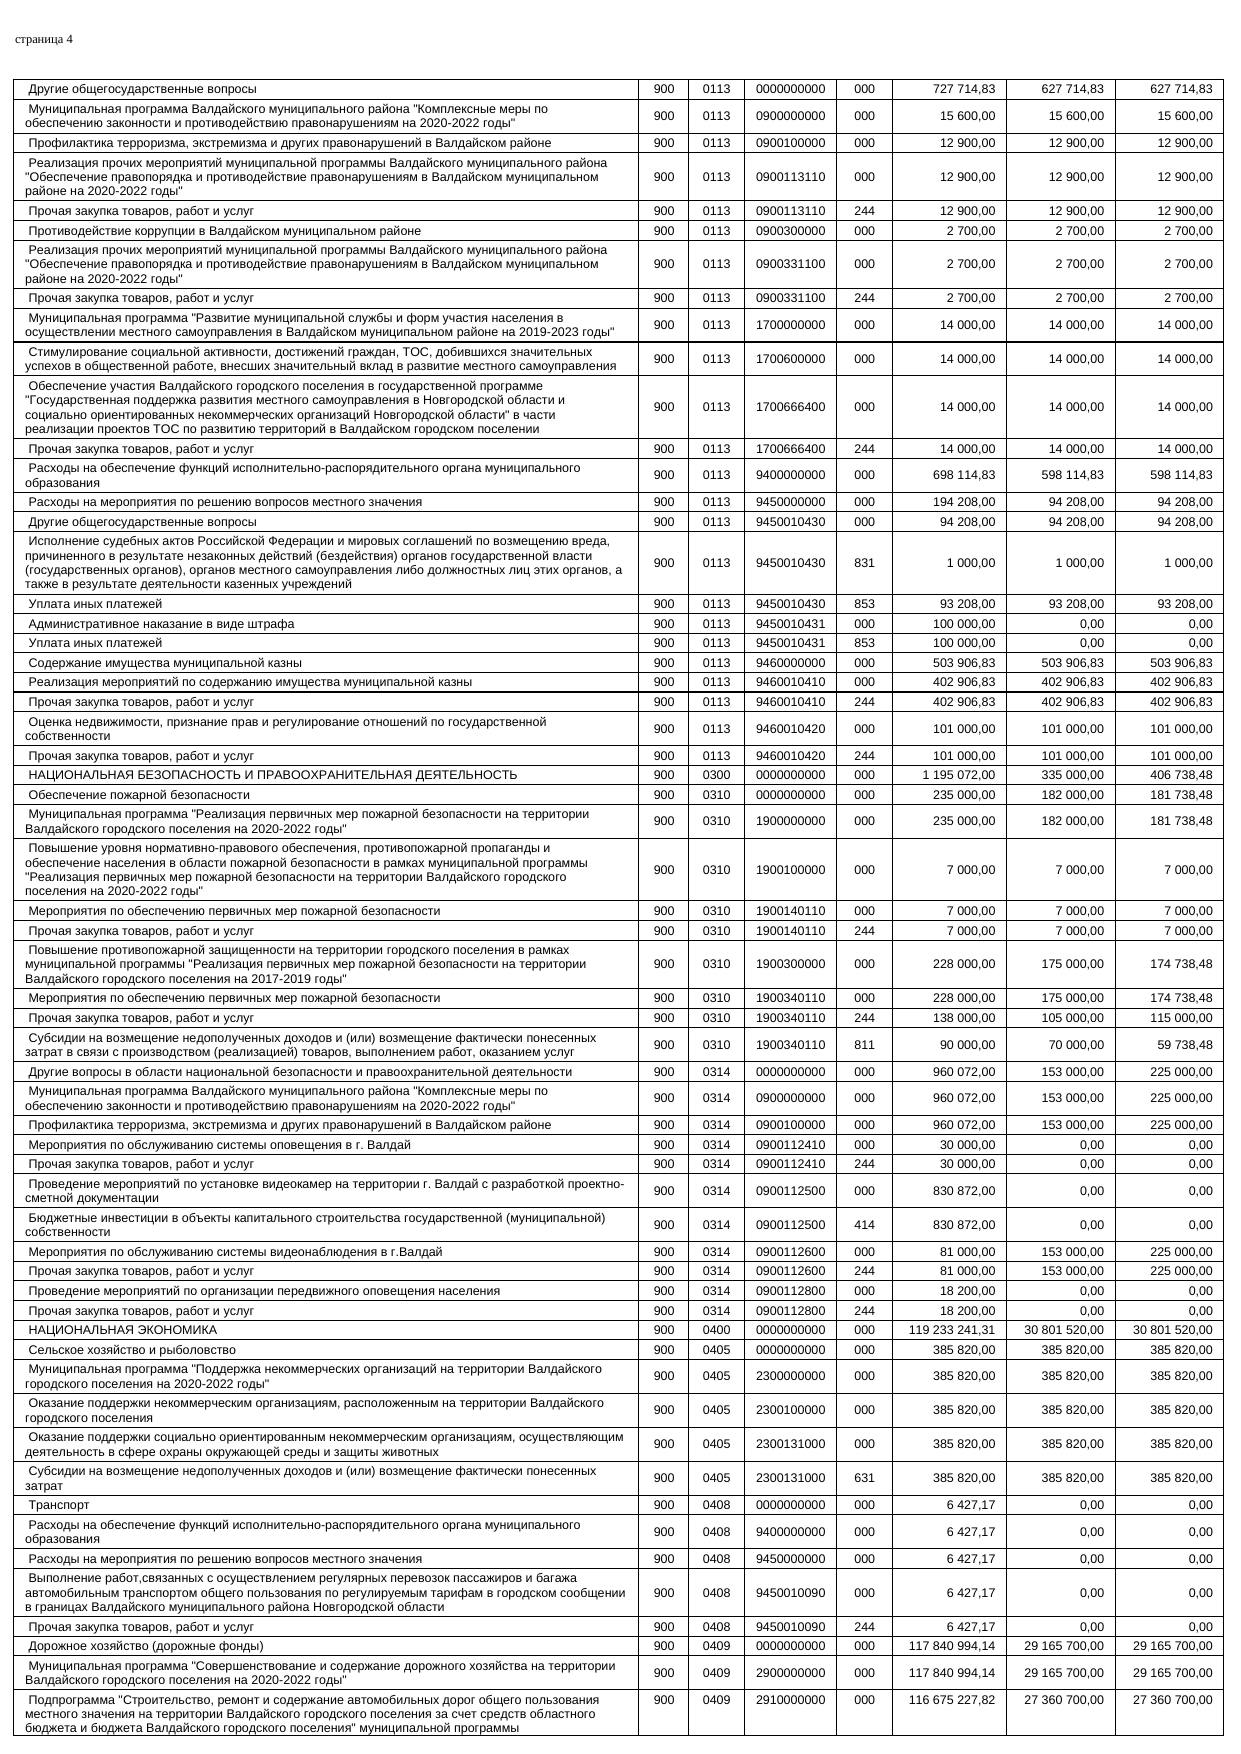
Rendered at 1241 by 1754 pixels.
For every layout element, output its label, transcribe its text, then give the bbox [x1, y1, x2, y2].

table_cell 900 [639, 1155, 688, 1173]
table_cell 830 872,00 [893, 1174, 1006, 1207]
table_cell 244 [837, 693, 892, 711]
table_cell Мероприятия по обслуживанию системы оповещения в г. Валдай [14, 1135, 638, 1154]
table_cell 100 000,00 [893, 614, 1006, 633]
table_cell 960 072,00 [893, 1062, 1006, 1081]
table_cell 900 [639, 785, 688, 804]
table_cell 900 [639, 289, 688, 307]
table_cell 1 000,00 [1116, 532, 1223, 593]
table_cell 000 [837, 241, 892, 288]
table_cell 9450010430 [745, 512, 836, 531]
table_cell 94 208,00 [1007, 512, 1115, 531]
table_cell 101 000,00 [1116, 712, 1223, 745]
table_cell 0113 [689, 673, 744, 691]
table_cell 0,00 [1007, 1569, 1115, 1616]
table_cell 0900300000 [745, 221, 836, 239]
table_cell 000 [837, 614, 892, 633]
table_cell 0,00 [1116, 1281, 1223, 1300]
table_cell 70 000,00 [1007, 1028, 1115, 1061]
table_cell 0900112500 [745, 1208, 836, 1241]
table_cell 000 [837, 1360, 892, 1393]
table_cell 385 820,00 [1116, 1340, 1223, 1359]
table_cell 385 820,00 [893, 1360, 1006, 1393]
table_cell 900 [639, 512, 688, 531]
table_cell 000 [837, 1637, 892, 1655]
table_cell 235 000,00 [893, 785, 1006, 804]
table_cell 0113 [689, 439, 744, 458]
table_cell 0,00 [1116, 1617, 1223, 1636]
table_cell 900 [639, 673, 688, 691]
table_cell 12 900,00 [1116, 201, 1223, 220]
table_cell 2 700,00 [893, 221, 1006, 239]
table_cell Муниципальная программа "Поддержка некоммерческих организаций на территории Валдайского городского поселения на 2020-2022 годы" [14, 1360, 638, 1393]
table_cell 1700600000 [745, 343, 836, 375]
table_cell 0,00 [1007, 1208, 1115, 1241]
table_cell 000 [837, 459, 892, 492]
table_cell 000 [837, 134, 892, 152]
table_cell 0314 [689, 1301, 744, 1319]
table_cell 101 000,00 [893, 712, 1006, 745]
table_cell 9450010430 [745, 595, 836, 613]
table_cell 181 738,48 [1116, 805, 1223, 838]
table_cell 9460010420 [745, 712, 836, 745]
table_cell 900 [639, 1009, 688, 1027]
table_cell 0314 [689, 1208, 744, 1241]
table_cell 000 [837, 493, 892, 511]
table_cell 900 [639, 1515, 688, 1548]
table_cell 0405 [689, 1428, 744, 1461]
table_cell Субсидии на возмещение недополученных доходов и (или) возмещение фактически понесенных затрат в связи с производством (реализацией) товаров, выполнением работ, оказанием услуг [14, 1028, 638, 1061]
table_cell 0900331100 [745, 289, 836, 307]
table_cell 0113 [689, 376, 744, 438]
table_cell 6 427,17 [893, 1569, 1006, 1616]
table_cell Прочая закупка товаров, работ и услуг [14, 289, 638, 307]
table_cell 0,00 [1116, 1549, 1223, 1568]
table_cell 000 [837, 153, 892, 200]
table_cell 0113 [689, 614, 744, 633]
table_cell 9450010430 [745, 532, 836, 593]
table_cell 94 208,00 [1116, 493, 1223, 511]
table_cell 117 840 994,14 [893, 1656, 1006, 1689]
table_cell 0000000000 [745, 1496, 836, 1514]
table_cell 14 000,00 [1007, 309, 1115, 341]
table_cell 900 [639, 634, 688, 652]
table_cell Проведение мероприятий по организации передвижного оповещения населения [14, 1281, 638, 1300]
table_cell Повышение уровня нормативно-правового обеспечения, противопожарной пропаганды и обеспечение населения в области пожарной безопасности в рамках муниципальной программы "Реализация первичных мер пожарной безопасности на территории Валдайского городского поселения на 2020-2022 годы" [14, 839, 638, 900]
table_cell 0113 [689, 309, 744, 341]
table_cell Мероприятия по обеспечению первичных мер пожарной безопасности [14, 989, 638, 1007]
table_cell 244 [837, 289, 892, 307]
table_cell 900 [639, 1496, 688, 1514]
table_cell 900 [639, 1321, 688, 1339]
table_cell 1900140110 [745, 901, 836, 920]
table_cell Реализация прочих мероприятий муниципальной программы Валдайского муниципального района "Обеспечение правопорядка и противодействие правонарушениям в Валдайском муниципальном районе на 2020-2022 годы" [14, 241, 638, 288]
table_cell 7 000,00 [1116, 921, 1223, 939]
table_cell 0113 [689, 512, 744, 531]
table_cell 225 000,00 [1116, 1116, 1223, 1134]
table_cell 0405 [689, 1394, 744, 1427]
table_cell 29 165 700,00 [1116, 1637, 1223, 1655]
table_cell 182 000,00 [1007, 805, 1115, 838]
table_cell 14 000,00 [893, 439, 1006, 458]
table_cell 181 738,48 [1116, 785, 1223, 804]
table_cell 727 714,83 [893, 80, 1006, 98]
table_cell 9450000000 [745, 1549, 836, 1568]
table_cell 0409 [689, 1656, 744, 1689]
table_cell 900 [639, 1617, 688, 1636]
table_cell 0314 [689, 1281, 744, 1300]
table_cell 000 [837, 1062, 892, 1081]
table_cell 000 [837, 1394, 892, 1427]
table_cell 385 820,00 [1007, 1428, 1115, 1461]
table_cell 000 [837, 80, 892, 98]
table_cell 81 000,00 [893, 1262, 1006, 1280]
table_cell 9450010431 [745, 614, 836, 633]
table_cell 385 820,00 [1116, 1360, 1223, 1393]
table_cell Муниципальная программа "Совершенствование и содержание дорожного хозяйства на территории Валдайского городского поселения на 2020-2022 годы" [14, 1656, 638, 1689]
table_cell 0113 [689, 201, 744, 220]
table_cell 900 [639, 1360, 688, 1393]
table_cell 0113 [689, 595, 744, 613]
table_cell 0408 [689, 1515, 744, 1548]
table_cell Профилактика терроризма, экстремизма и других правонарушений в Валдайском районе [14, 1116, 638, 1134]
table_cell 0113 [689, 653, 744, 672]
table_cell 000 [837, 673, 892, 691]
table_cell 385 820,00 [1116, 1462, 1223, 1494]
table_cell 335 000,00 [1007, 766, 1115, 784]
table_cell 9460010420 [745, 746, 836, 764]
table_cell 000 [837, 512, 892, 531]
table_cell 000 [837, 785, 892, 804]
table_cell 900 [639, 1394, 688, 1427]
table_cell 900 [639, 595, 688, 613]
table_cell 960 072,00 [893, 1116, 1006, 1134]
table_cell 119 233 241,31 [893, 1321, 1006, 1339]
table_cell 0,00 [1116, 1515, 1223, 1548]
table_cell 0,00 [1007, 1496, 1115, 1514]
table_cell 960 072,00 [893, 1082, 1006, 1114]
table_cell 0408 [689, 1496, 744, 1514]
table_cell 101 000,00 [1116, 746, 1223, 764]
table_cell 244 [837, 1262, 892, 1280]
table_cell 0,00 [1116, 614, 1223, 633]
table_cell 503 906,83 [1007, 653, 1115, 672]
table_cell 900 [639, 493, 688, 511]
table_cell 402 906,83 [893, 673, 1006, 691]
table_cell 0,00 [1116, 1569, 1223, 1616]
table_cell Профилактика терроризма, экстремизма и других правонарушений в Валдайском районе [14, 134, 638, 152]
table_cell Обеспечение участия Валдайского городского поселения в государственной программе "Государственная поддержка развития местного самоуправления в Новгородской области и социально ориентированных некоммерческих организаций Новгородской области" в части реализации проектов ТОС по развитию территорий в Валдайском городском поселении [14, 376, 638, 438]
table_cell 900 [639, 1208, 688, 1241]
table_cell 000 [837, 1135, 892, 1154]
table_cell 0,00 [1116, 1301, 1223, 1319]
table_cell 0,00 [1007, 614, 1115, 633]
table_cell 900 [639, 1569, 688, 1616]
table_cell 0113 [689, 634, 744, 652]
table_cell 0,00 [1007, 1549, 1115, 1568]
table_cell Другие вопросы в области национальной безопасности и правоохранительной деятельности [14, 1062, 638, 1081]
table_cell 900 [639, 221, 688, 239]
table_cell 385 820,00 [1007, 1340, 1115, 1359]
table_cell 2 700,00 [1116, 289, 1223, 307]
table_cell 900 [639, 693, 688, 711]
table_cell 14 000,00 [1007, 376, 1115, 438]
table_cell Мероприятия по обслуживанию системы видеонаблюдения в г.Валдай [14, 1242, 638, 1261]
table_cell 0310 [689, 785, 744, 804]
table_cell 900 [639, 1242, 688, 1261]
table_cell 9450010090 [745, 1569, 836, 1616]
table_cell 14 000,00 [893, 376, 1006, 438]
table_cell 0000000000 [745, 1062, 836, 1081]
table_cell 385 820,00 [893, 1462, 1006, 1494]
table_cell 900 [639, 1262, 688, 1280]
table_cell 0405 [689, 1360, 744, 1393]
table_cell 12 900,00 [1116, 153, 1223, 200]
table_cell 000 [837, 1116, 892, 1134]
table_cell 503 906,83 [893, 653, 1006, 672]
table_cell 0000000000 [745, 785, 836, 804]
table_cell 0900113110 [745, 153, 836, 200]
table_cell Обеспечение пожарной безопасности [14, 785, 638, 804]
table_cell 385 820,00 [1007, 1394, 1115, 1427]
table_cell 228 000,00 [893, 941, 1006, 988]
table_cell НАЦИОНАЛЬНАЯ ЭКОНОМИКА [14, 1321, 638, 1339]
table_cell 0,00 [1116, 1208, 1223, 1241]
table_cell Уплата иных платежей [14, 595, 638, 613]
table_cell 000 [837, 1242, 892, 1261]
table_cell 0,00 [1116, 1135, 1223, 1154]
table_cell 9460010410 [745, 673, 836, 691]
table_cell Бюджетные инвестиции в объекты капитального строительства государственной (муниципальной) собственности [14, 1208, 638, 1241]
table_cell 0900112600 [745, 1262, 836, 1280]
table_cell 0900331100 [745, 241, 836, 288]
table_cell 7 000,00 [1116, 901, 1223, 920]
table_cell 0900100000 [745, 1116, 836, 1134]
table_cell 15 600,00 [893, 100, 1006, 132]
table_cell 225 000,00 [1116, 1082, 1223, 1114]
table_cell 0113 [689, 459, 744, 492]
table_cell 0314 [689, 1062, 744, 1081]
table_cell Прочая закупка товаров, работ и услуг [14, 201, 638, 220]
table_cell 81 000,00 [893, 1242, 1006, 1261]
table_cell 900 [639, 343, 688, 375]
table_cell 1900340110 [745, 1009, 836, 1027]
table_cell 0310 [689, 989, 744, 1007]
table_cell 18 200,00 [893, 1281, 1006, 1300]
table_cell 29 165 700,00 [1007, 1656, 1115, 1689]
table_cell 14 000,00 [1007, 439, 1115, 458]
table_cell 900 [639, 653, 688, 672]
table_cell 830 872,00 [893, 1208, 1006, 1241]
table_cell 0314 [689, 1174, 744, 1207]
table_cell 385 820,00 [1116, 1394, 1223, 1427]
table_cell 0900000000 [745, 1082, 836, 1114]
table_cell Прочая закупка товаров, работ и услуг [14, 439, 638, 458]
table_cell 000 [837, 989, 892, 1007]
table_cell 27 360 700,00 [1116, 1690, 1223, 1735]
table_cell 0,00 [1116, 634, 1223, 652]
table_cell 7 000,00 [1007, 839, 1115, 900]
table_cell 244 [837, 1617, 892, 1636]
table_cell 402 906,83 [1007, 693, 1115, 711]
table_cell Прочая закупка товаров, работ и услуг [14, 1301, 638, 1319]
table_cell 59 738,48 [1116, 1028, 1223, 1061]
table_cell 14 000,00 [893, 309, 1006, 341]
table_cell 598 114,83 [1116, 459, 1223, 492]
table_cell 244 [837, 1301, 892, 1319]
table_cell 2300131000 [745, 1428, 836, 1461]
table_cell 900 [639, 1549, 688, 1568]
table_cell 0900100000 [745, 134, 836, 152]
table_cell 244 [837, 439, 892, 458]
table_cell 94 208,00 [1116, 512, 1223, 531]
table_cell Прочая закупка товаров, работ и услуг [14, 1155, 638, 1173]
table_cell 2910000000 [745, 1690, 836, 1735]
table_cell 0314 [689, 1116, 744, 1134]
table_cell 0113 [689, 532, 744, 593]
table_cell 402 906,83 [1007, 673, 1115, 691]
table_cell 7 000,00 [1116, 839, 1223, 900]
table_cell 0113 [689, 289, 744, 307]
table_cell 2 700,00 [1007, 221, 1115, 239]
table_cell 1900340110 [745, 1028, 836, 1061]
table_cell 0408 [689, 1549, 744, 1568]
table_cell 182 000,00 [1007, 785, 1115, 804]
table_cell 105 000,00 [1007, 1009, 1115, 1027]
table_cell 900 [639, 1656, 688, 1689]
table_cell 900 [639, 1174, 688, 1207]
table_cell Расходы на мероприятия по решению вопросов местного значения [14, 493, 638, 511]
table_cell 000 [837, 766, 892, 784]
table_cell 6 427,17 [893, 1496, 1006, 1514]
table_cell 900 [639, 80, 688, 98]
table_cell 18 200,00 [893, 1301, 1006, 1319]
table_cell Дорожное хозяйство (дорожные фонды) [14, 1637, 638, 1655]
table_cell 7 000,00 [893, 839, 1006, 900]
table_cell 0113 [689, 343, 744, 375]
table_cell 627 714,83 [1007, 80, 1115, 98]
table_cell 0113 [689, 153, 744, 200]
table_cell 153 000,00 [1007, 1082, 1115, 1114]
table_cell 9460000000 [745, 653, 836, 672]
table_cell 15 600,00 [1116, 100, 1223, 132]
table_cell 900 [639, 1637, 688, 1655]
table_cell 7 000,00 [1007, 921, 1115, 939]
table_cell 12 900,00 [1007, 134, 1115, 152]
table_cell 9460010410 [745, 693, 836, 711]
table_cell 0,00 [1007, 1135, 1115, 1154]
table_cell 14 000,00 [893, 343, 1006, 375]
table_cell 0,00 [1007, 634, 1115, 652]
table_cell Содержание имущества муниципальной казны [14, 653, 638, 672]
table_cell 101 000,00 [1007, 746, 1115, 764]
table_cell 0,00 [1007, 1281, 1115, 1300]
table_cell 598 114,83 [1007, 459, 1115, 492]
table_cell 0300 [689, 766, 744, 784]
table_cell 853 [837, 634, 892, 652]
table_cell 7 000,00 [893, 921, 1006, 939]
table_cell 12 900,00 [893, 153, 1006, 200]
table_cell 1900340110 [745, 989, 836, 1007]
table_cell Муниципальная программа Валдайского муниципального района "Комплексные меры по обеспечению законности и противодействию правонарушениям на 2020-2022 годы" [14, 1082, 638, 1114]
table_cell 0,00 [1116, 1496, 1223, 1514]
table_cell Повышение противопожарной защищенности на территории городского поселения в рамках муниципальной программы "Реализация первичных мер пожарной безопасности на территории Валдайского городского поселения на 2017-2019 годы" [14, 941, 638, 988]
table_cell 12 900,00 [1007, 153, 1115, 200]
table_cell 225 000,00 [1116, 1062, 1223, 1081]
table_cell 900 [639, 1690, 688, 1735]
table_cell 1 000,00 [1007, 532, 1115, 593]
table_cell 2 700,00 [1007, 289, 1115, 307]
table_cell 1700666400 [745, 439, 836, 458]
table_cell 0113 [689, 493, 744, 511]
table_cell 14 000,00 [1116, 439, 1223, 458]
table_cell 12 900,00 [893, 201, 1006, 220]
table_cell 000 [837, 712, 892, 745]
table_cell 900 [639, 1028, 688, 1061]
table_cell 0408 [689, 1569, 744, 1616]
table_cell 0000000000 [745, 80, 836, 98]
table_cell 000 [837, 839, 892, 900]
table_cell 900 [639, 1062, 688, 1081]
table_cell Муниципальная программа "Развитие муниципальной службы и форм участия населения в осуществлении местного самоуправления в Валдайском муниципальном районе на 2019-2023 годы" [14, 309, 638, 341]
table_cell 15 600,00 [1007, 100, 1115, 132]
table_cell 100 000,00 [893, 634, 1006, 652]
table_cell 244 [837, 201, 892, 220]
table_cell 138 000,00 [893, 1009, 1006, 1027]
table_cell 93 208,00 [893, 595, 1006, 613]
table_cell 0310 [689, 921, 744, 939]
table_cell 2 700,00 [1116, 221, 1223, 239]
table_cell 402 906,83 [1116, 673, 1223, 691]
table_cell 6 427,17 [893, 1549, 1006, 1568]
table_cell 12 900,00 [1116, 134, 1223, 152]
table_cell 0113 [689, 100, 744, 132]
table_cell 2900000000 [745, 1656, 836, 1689]
table_cell 900 [639, 1116, 688, 1134]
table_cell 228 000,00 [893, 989, 1006, 1007]
table_cell 0113 [689, 80, 744, 98]
table_cell 000 [837, 376, 892, 438]
table_cell 900 [639, 1281, 688, 1300]
table_cell Расходы на обеспечение функций исполнительно-распорядительного органа муниципального образования [14, 459, 638, 492]
table_cell 9450010431 [745, 634, 836, 652]
table_cell 000 [837, 1549, 892, 1568]
table_cell 000 [837, 1082, 892, 1114]
table_cell 900 [639, 134, 688, 152]
table_cell 385 820,00 [1007, 1462, 1115, 1494]
table_cell 0408 [689, 1617, 744, 1636]
table_cell 000 [837, 343, 892, 375]
table_cell 900 [639, 839, 688, 900]
table_cell 2300000000 [745, 1360, 836, 1393]
table_cell 0000000000 [745, 1321, 836, 1339]
table_cell 900 [639, 1135, 688, 1154]
table_cell 402 906,83 [893, 693, 1006, 711]
table_cell 0900112800 [745, 1301, 836, 1319]
table_cell 2 700,00 [893, 241, 1006, 288]
table_cell 0000000000 [745, 1340, 836, 1359]
table_cell 385 820,00 [1116, 1428, 1223, 1461]
table_cell 175 000,00 [1007, 989, 1115, 1007]
table_cell Исполнение судебных актов Российской Федерации и мировых соглашений по возмещению вреда, причиненного в результате незаконных действий (бездействия) органов государственной власти (государственных органов), органов местного самоуправления либо должностных лиц этих органов, а также в результате деятельности казенных учреждений [14, 532, 638, 593]
table_cell 0409 [689, 1637, 744, 1655]
table_cell Прочая закупка товаров, работ и услуг [14, 921, 638, 939]
table_cell 900 [639, 921, 688, 939]
table_cell 0113 [689, 241, 744, 288]
table_cell 7 000,00 [893, 901, 1006, 920]
table_cell 000 [837, 901, 892, 920]
table_cell 0,00 [1116, 1155, 1223, 1173]
table_cell 29 165 700,00 [1007, 1637, 1115, 1655]
table_cell 402 906,83 [1116, 693, 1223, 711]
table_cell Прочая закупка товаров, работ и услуг [14, 1262, 638, 1280]
table_cell 27 360 700,00 [1007, 1690, 1115, 1735]
table_cell 900 [639, 1462, 688, 1494]
table_cell Другие общегосударственные вопросы [14, 512, 638, 531]
table_cell 000 [837, 1281, 892, 1300]
table_cell 94 208,00 [1007, 493, 1115, 511]
table_cell 900 [639, 989, 688, 1007]
table_cell 900 [639, 439, 688, 458]
table_cell 0310 [689, 941, 744, 988]
table_cell 235 000,00 [893, 805, 1006, 838]
table_cell 900 [639, 376, 688, 438]
table_cell Муниципальная программа Валдайского муниципального района "Комплексные меры по обеспечению законности и противодействию правонарушениям на 2020-2022 годы" [14, 100, 638, 132]
table_cell 503 906,83 [1116, 653, 1223, 672]
table_cell Транспорт [14, 1496, 638, 1514]
table_cell 175 000,00 [1007, 941, 1115, 988]
table_cell 900 [639, 805, 688, 838]
table_cell Муниципальная программа "Реализация первичных мер пожарной безопасности на территории Валдайского городского поселения на 2020-2022 годы" [14, 805, 638, 838]
table_cell 853 [837, 595, 892, 613]
table_cell 244 [837, 746, 892, 764]
table_cell 900 [639, 153, 688, 200]
table_cell 0,00 [1007, 1301, 1115, 1319]
table_cell 0314 [689, 1242, 744, 1261]
table_cell 2300100000 [745, 1394, 836, 1427]
table_cell 0,00 [1116, 1174, 1223, 1207]
table_cell 900 [639, 746, 688, 764]
table_cell Оценка недвижимости, признание прав и регулирование отношений по государственной собственности [14, 712, 638, 745]
table_cell Расходы на мероприятия по решению вопросов местного значения [14, 1549, 638, 1568]
table_cell 153 000,00 [1007, 1062, 1115, 1081]
table_cell 900 [639, 712, 688, 745]
table_cell 0900000000 [745, 100, 836, 132]
table_cell 1900140110 [745, 921, 836, 939]
table_cell 0310 [689, 901, 744, 920]
table_cell 0113 [689, 221, 744, 239]
table_cell 900 [639, 766, 688, 784]
table_cell 000 [837, 1174, 892, 1207]
table_cell 000 [837, 1340, 892, 1359]
table_cell 9450000000 [745, 493, 836, 511]
table_cell 0900112500 [745, 1174, 836, 1207]
table_cell 0310 [689, 839, 744, 900]
table_cell 0900112410 [745, 1155, 836, 1173]
table_cell 244 [837, 1009, 892, 1027]
table_cell 0314 [689, 1082, 744, 1114]
table_cell 29 165 700,00 [1116, 1656, 1223, 1689]
table_cell 0900112600 [745, 1242, 836, 1261]
table_cell 0310 [689, 805, 744, 838]
table_cell 9400000000 [745, 459, 836, 492]
table_cell 000 [837, 653, 892, 672]
table_cell 2 700,00 [893, 289, 1006, 307]
table_cell 900 [639, 309, 688, 341]
table_cell 1700000000 [745, 309, 836, 341]
table_cell Прочая закупка товаров, работ и услуг [14, 746, 638, 764]
table_cell 900 [639, 941, 688, 988]
table_cell 0405 [689, 1340, 744, 1359]
table_cell 900 [639, 459, 688, 492]
table_cell 153 000,00 [1007, 1242, 1115, 1261]
table_cell 385 820,00 [1007, 1360, 1115, 1393]
table_cell 000 [837, 1321, 892, 1339]
table_cell 406 738,48 [1116, 766, 1223, 784]
table_cell 000 [837, 1496, 892, 1514]
table_cell 0314 [689, 1135, 744, 1154]
table_cell 30 000,00 [893, 1135, 1006, 1154]
table_cell 101 000,00 [1007, 712, 1115, 745]
table_cell 116 675 227,82 [893, 1690, 1006, 1735]
table_cell 385 820,00 [893, 1428, 1006, 1461]
table_cell 0409 [689, 1690, 744, 1735]
table_cell 000 [837, 221, 892, 239]
table_cell 900 [639, 901, 688, 920]
table_cell 385 820,00 [893, 1394, 1006, 1427]
table_cell Оказание поддержки социально ориентированным некоммерческим организациям, осуществляющим деятельность в сфере охраны окружающей среды и защиты животных [14, 1428, 638, 1461]
table_cell 174 738,48 [1116, 941, 1223, 988]
table_cell 000 [837, 1569, 892, 1616]
table_cell 900 [639, 241, 688, 288]
table_cell 14 000,00 [1007, 343, 1115, 375]
table_cell 0,00 [1007, 1174, 1115, 1207]
table_cell 9450010090 [745, 1617, 836, 1636]
table_cell 1900100000 [745, 839, 836, 900]
table_cell Реализация мероприятий по содержанию имущества муниципальной казны [14, 673, 638, 691]
table_cell 244 [837, 1155, 892, 1173]
table_cell 900 [639, 614, 688, 633]
table_cell 9400000000 [745, 1515, 836, 1548]
table_cell 900 [639, 201, 688, 220]
table_cell 101 000,00 [893, 746, 1006, 764]
table_cell 0400 [689, 1321, 744, 1339]
table_cell Административное наказание в виде штрафа [14, 614, 638, 633]
table_cell Противодействие коррупции в Валдайском муниципальном районе [14, 221, 638, 239]
table_cell 225 000,00 [1116, 1262, 1223, 1280]
table_cell 0314 [689, 1155, 744, 1173]
table_cell 000 [837, 1690, 892, 1735]
table_cell 414 [837, 1208, 892, 1241]
table_cell Оказание поддержки некоммерческим организациям, расположенным на территории Валдайского городского поселения [14, 1394, 638, 1427]
table_cell 831 [837, 532, 892, 593]
table_cell 174 738,48 [1116, 989, 1223, 1007]
table_cell 2 700,00 [1116, 241, 1223, 288]
table_cell 94 208,00 [893, 512, 1006, 531]
table_cell 0113 [689, 746, 744, 764]
table_cell Прочая закупка товаров, работ и услуг [14, 693, 638, 711]
table_cell 30 801 520,00 [1007, 1321, 1115, 1339]
table_cell 000 [837, 1656, 892, 1689]
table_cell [14, 1690, 638, 1735]
table_cell 0900113110 [745, 201, 836, 220]
table_cell 1700666400 [745, 376, 836, 438]
table_cell 30 000,00 [893, 1155, 1006, 1173]
table_cell 14 000,00 [1116, 343, 1223, 375]
table_cell 194 208,00 [893, 493, 1006, 511]
table_cell 811 [837, 1028, 892, 1061]
table_cell 0113 [689, 134, 744, 152]
table_cell Расходы на обеспечение функций исполнительно-распорядительного органа муниципального образования [14, 1515, 638, 1548]
table_cell 0,00 [1007, 1617, 1115, 1636]
table_cell 385 820,00 [893, 1340, 1006, 1359]
table_cell Прочая закупка товаров, работ и услуг [14, 1009, 638, 1027]
table_cell 900 [639, 100, 688, 132]
table_cell 14 000,00 [1116, 376, 1223, 438]
table_cell 0000000000 [745, 766, 836, 784]
table_cell 900 [639, 1340, 688, 1359]
table_cell 000 [837, 941, 892, 988]
table_cell 90 000,00 [893, 1028, 1006, 1061]
table_cell 000 [837, 1428, 892, 1461]
table_cell 153 000,00 [1007, 1116, 1115, 1134]
table_cell Выполнение работ,связанных с осуществлением регулярных перевозок пассажиров и багажа автомобильным транспортом общего пользования по регулируемым тарифам в городском сообщении в границах Валдайского муниципального района Новгородской области [14, 1569, 638, 1616]
table_cell Мероприятия по обеспечению первичных мер пожарной безопасности [14, 901, 638, 920]
table_cell Реализация прочих мероприятий муниципальной программы Валдайского муниципального района "Обеспечение правопорядка и противодействие правонарушениям в Валдайском муниципальном районе на 2020-2022 годы" [14, 153, 638, 200]
table_cell 698 114,83 [893, 459, 1006, 492]
table_cell 225 000,00 [1116, 1242, 1223, 1261]
table_cell 14 000,00 [1116, 309, 1223, 341]
table_cell 2 700,00 [1007, 241, 1115, 288]
table_cell Сельское хозяйство и рыболовство [14, 1340, 638, 1359]
table_cell 244 [837, 921, 892, 939]
table_cell 000 [837, 100, 892, 132]
table_cell 0310 [689, 1028, 744, 1061]
table_cell 0113 [689, 693, 744, 711]
table_cell 117 840 994,14 [893, 1637, 1006, 1655]
table_cell 900 [639, 1301, 688, 1319]
table_cell 900 [639, 532, 688, 593]
table_cell 1900000000 [745, 805, 836, 838]
table_cell 0,00 [1007, 1155, 1115, 1173]
table_cell 12 900,00 [1007, 201, 1115, 220]
table_cell Субсидии на возмещение недополученных доходов и (или) возмещение фактически понесенных затрат [14, 1462, 638, 1494]
table_cell 900 [639, 1428, 688, 1461]
table_cell Проведение мероприятий по установке видеокамер на территории г. Валдай с разработкой проектно-сметной документации [14, 1174, 638, 1207]
table_cell 30 801 520,00 [1116, 1321, 1223, 1339]
table_cell 0314 [689, 1262, 744, 1280]
table_cell 1900300000 [745, 941, 836, 988]
table_cell 1 195 072,00 [893, 766, 1006, 784]
table_cell 153 000,00 [1007, 1262, 1115, 1280]
table_cell 000 [837, 1515, 892, 1548]
table_cell 0000000000 [745, 1637, 836, 1655]
table_cell 0310 [689, 1009, 744, 1027]
table_cell 631 [837, 1462, 892, 1494]
table_cell 0405 [689, 1462, 744, 1494]
table_cell 93 208,00 [1116, 595, 1223, 613]
table_cell 000 [837, 309, 892, 341]
table_cell 93 208,00 [1007, 595, 1115, 613]
table_cell 1 000,00 [893, 532, 1006, 593]
table_cell 0,00 [1007, 1515, 1115, 1548]
table_cell 0113 [689, 712, 744, 745]
table_cell Прочая закупка товаров, работ и услуг [14, 1617, 638, 1636]
table_cell 900 [639, 1082, 688, 1114]
table_cell Другие общегосударственные вопросы [14, 80, 638, 98]
table_cell Стимулирование социальной активности, достижений граждан, ТОС, добившихся значительных успехов в общественной работе, внесших значительный вклад в развитие местного самоуправления [14, 343, 638, 375]
table_cell 627 714,83 [1116, 80, 1223, 98]
table_cell 115 000,00 [1116, 1009, 1223, 1027]
table_cell НАЦИОНАЛЬНАЯ БЕЗОПАСНОСТЬ И ПРАВООХРАНИТЕЛЬНАЯ ДЕЯТЕЛЬНОСТЬ [14, 766, 638, 784]
table_cell 6 427,17 [893, 1515, 1006, 1548]
table_cell 0900112800 [745, 1281, 836, 1300]
table_cell 6 427,17 [893, 1617, 1006, 1636]
table_cell 0900112410 [745, 1135, 836, 1154]
table_cell 12 900,00 [893, 134, 1006, 152]
table_cell 000 [837, 805, 892, 838]
table_cell Уплата иных платежей [14, 634, 638, 652]
table_cell 7 000,00 [1007, 901, 1115, 920]
table_cell 2300131000 [745, 1462, 836, 1494]
